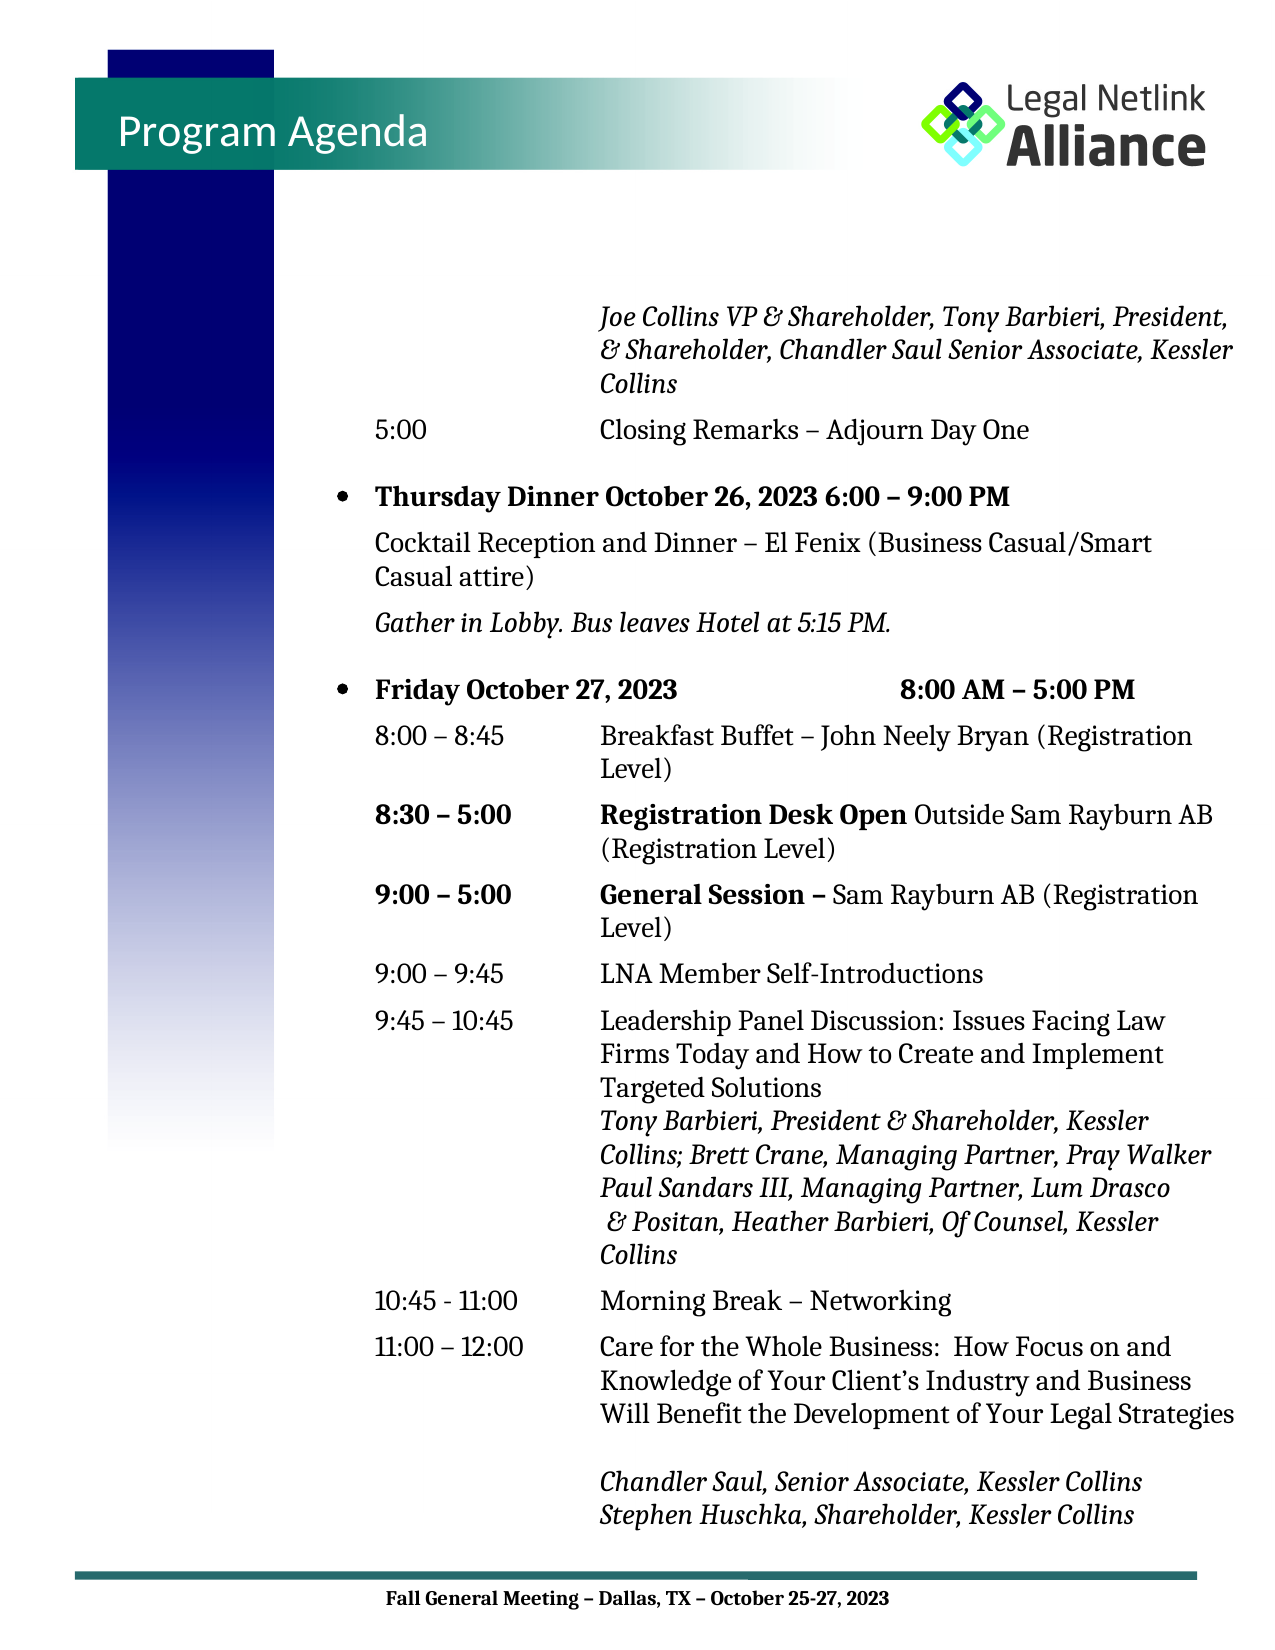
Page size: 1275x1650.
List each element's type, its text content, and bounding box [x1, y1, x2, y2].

list 8:30 – 5:00 Registration Desk Open Outside Sam Rayburn AB (Registration Level) [375, 798, 1237, 866]
list 10:45 - 11:00 Morning Break – Networking [375, 1284, 1237, 1318]
list Cocktail Reception and Dinner – El Fenix (Business Casual/Smart Casual attire) [375, 526, 1162, 593]
list Thursday Dinner October 26, 2023 6:00 – 9:00 PM [337, 480, 1162, 514]
list Friday October 27, 2023 8:00 AM – 5:00 PM [337, 673, 1162, 706]
text 11:00 – 12:00 Care for the Whole Business: How Focus on and Knowledge of Your Client’s Industry and Business Will Benefit the Development of Your Legal Strategies [375, 1331, 1237, 1431]
picture [0, 1, 1272, 1513]
text Paul Sandars III, Managing Partner, Lum Drasco [600, 1171, 1237, 1205]
list 5:00 Closing Remarks – Adjourn Day One [375, 413, 1237, 447]
list Gather in Lobby. Bus leaves Hotel at 5:15 PM. [375, 606, 1162, 639]
text Chandler Saul, Senior Associate, Kessler Collins [525, 1465, 1237, 1498]
list 9:00 – 9:45 LNA Member Self-Introductions [375, 958, 1237, 991]
text Stephen Huschka, Shareholder, Kessler Collins [525, 1498, 1237, 1532]
text 9:45 – 10:45 Leadership Panel Discussion: Issues Facing Law Firms Today and How to Create and Implement Targeted Solutions [375, 1004, 1237, 1104]
text & Positan, Heather Barbieri, Of Counsel, Kessler Collins [600, 1205, 1237, 1272]
list 9:00 – 5:00 General Session – Sam Rayburn AB (Registration Level) [375, 878, 1237, 945]
list 8:00 – 8:45 Breakfast Buffet – John Neely Bryan (Registration Level) [375, 719, 1237, 786]
text Tony Barbieri, President & Shareholder, Kessler Collins; Brett Crane, Managing Partner, Pray Walker [600, 1104, 1237, 1171]
text Joe Collins VP & Shareholder, Tony Barbieri, President, & Shareholder, Chandler Saul Senior Associate, Kessler Collins [600, 300, 1237, 401]
